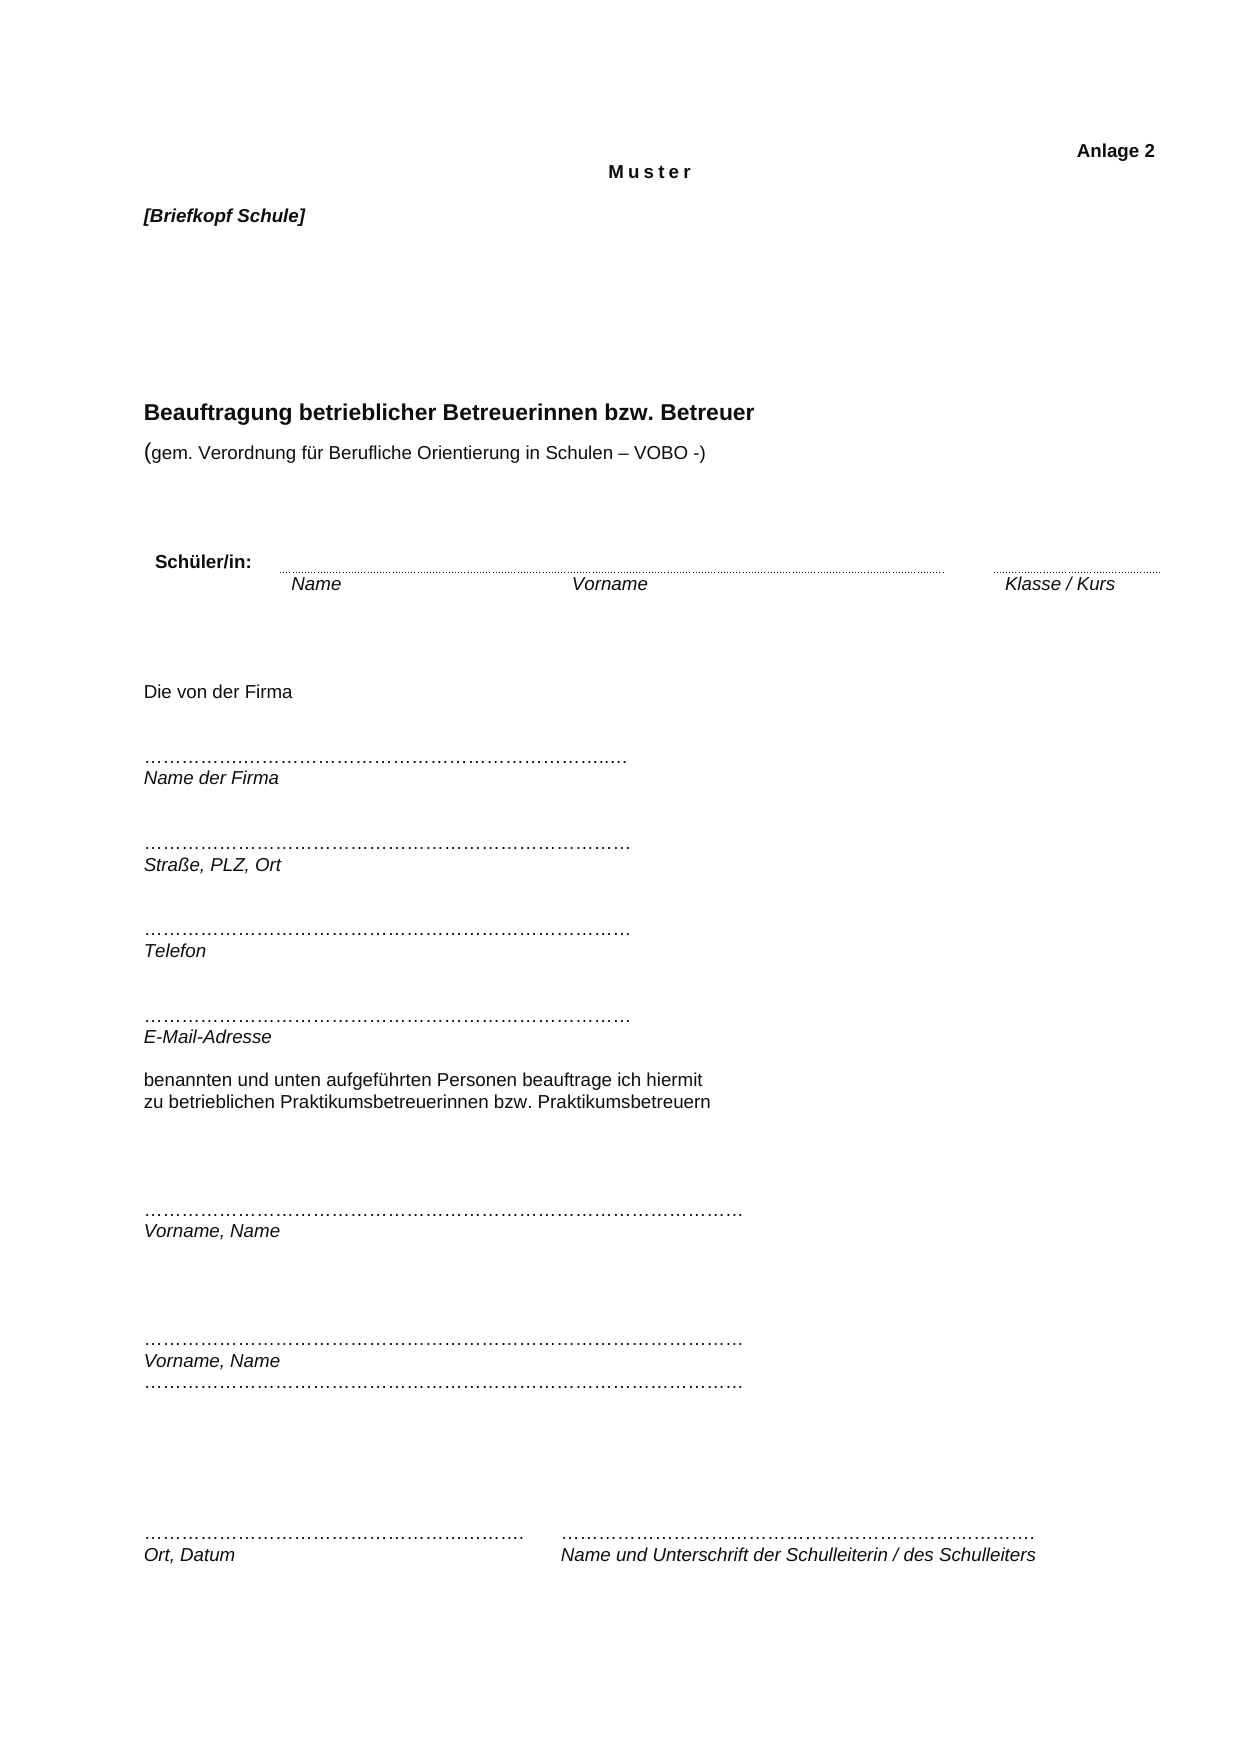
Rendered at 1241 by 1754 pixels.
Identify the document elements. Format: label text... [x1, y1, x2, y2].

table_header Anlage 2 Muster [Briefkopf Schule] Beauftragung betrieblicher Betreuerinnen bzw. Betreuer (gem. Verordnung für Berufliche Orientierung in Schulen – VOBO -) Die von der Firma …………….…………………………………………………..… Name der Firma …………………………………………………………………… Straße, PLZ, Ort …………………………………………………………………… Telefon …………………………………………………………………… E-Mail-Adresse benannten und unten aufgeführten Personen beauftrage ich hiermit zu betrieblichen Praktikumsbetreuerinnen bzw. Praktikumsbetreuern …………………………………………………………………………………… Vorname, Name …………………………………………………………………………………… Vorname, Name …………………………………………………………………………………… ……………………………………………………. …………………………………………………………………. Ort, Datum Name und Unterschrift der Schulleiterin / des Schulleiters [132, 140, 1166, 1587]
